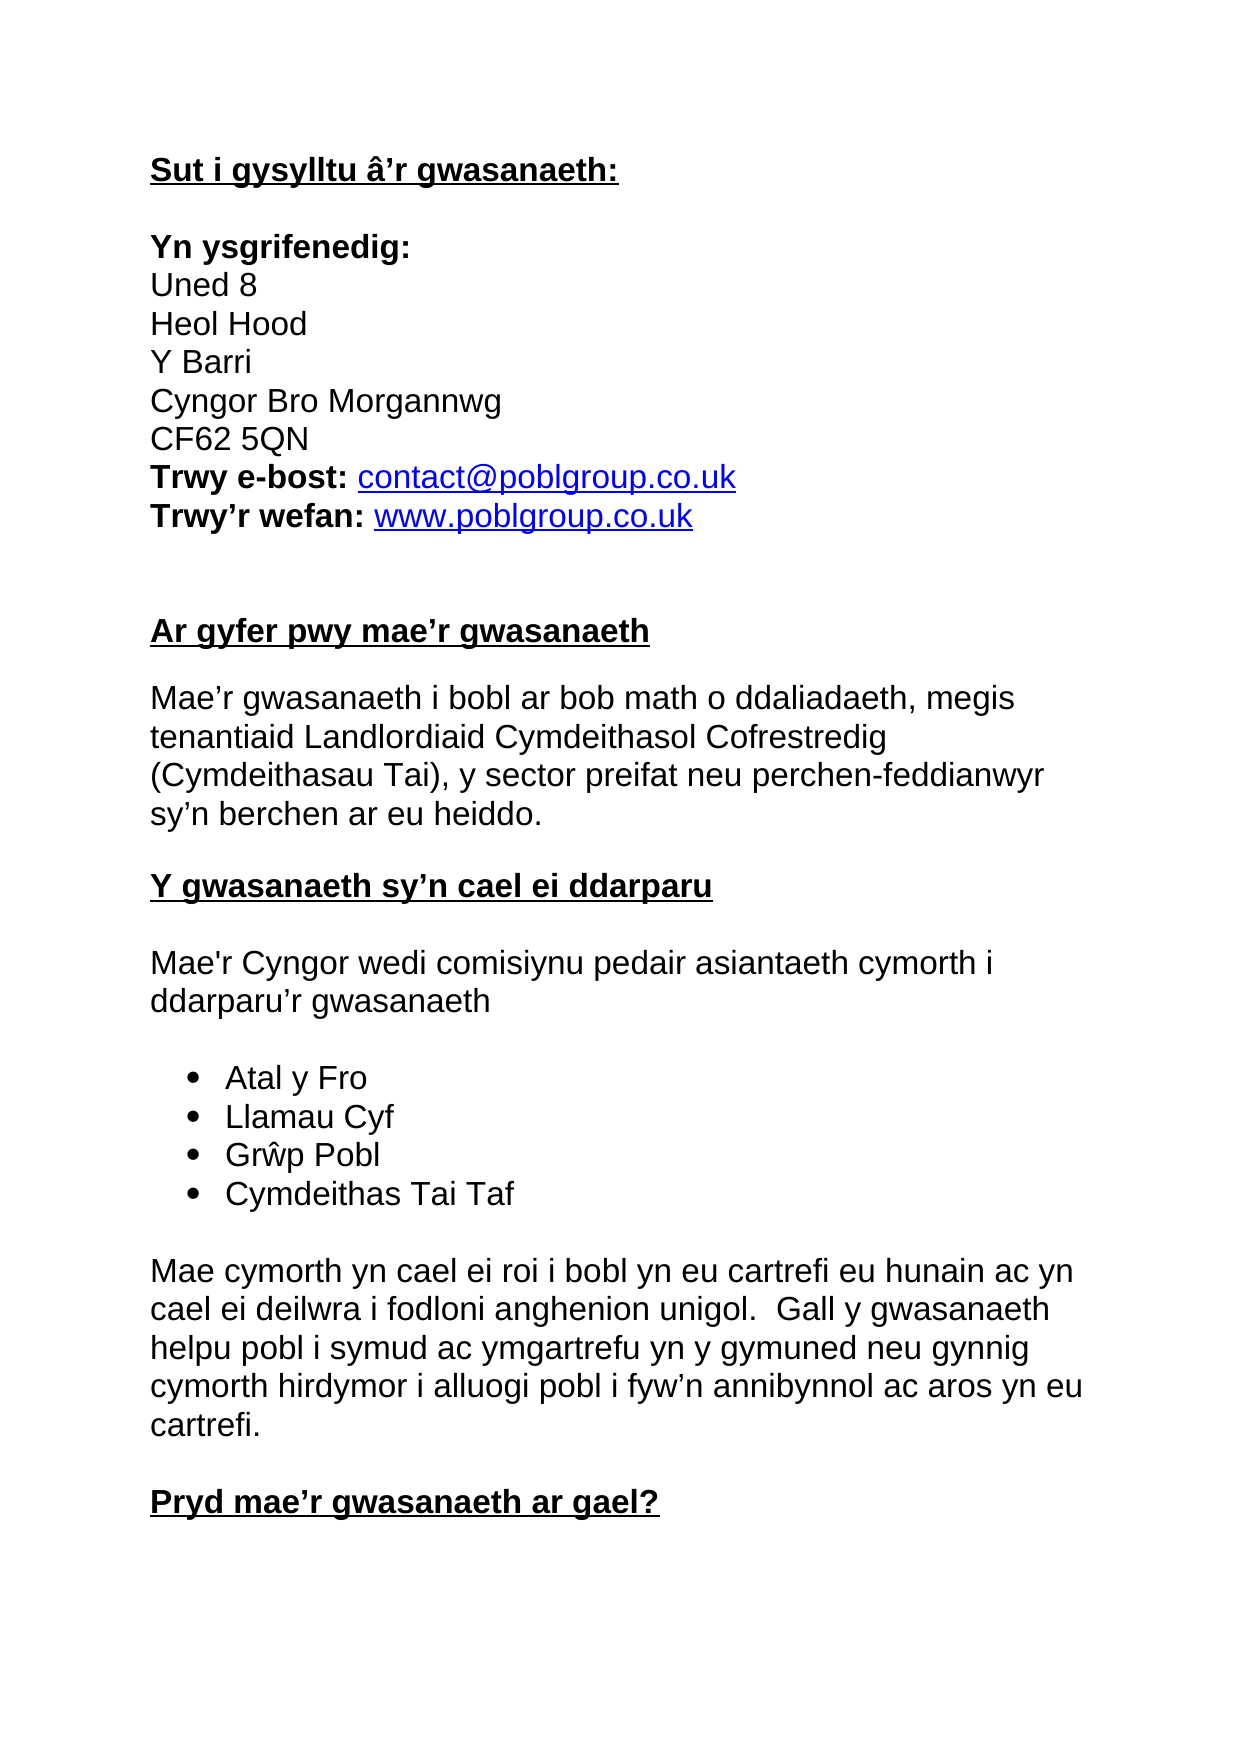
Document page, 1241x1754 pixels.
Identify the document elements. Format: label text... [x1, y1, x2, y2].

text Trwy e-bost: contact@poblgroup.co.uk [150, 457, 1090, 496]
text Sut i gysylltu â’r gwasanaeth: [150, 150, 1090, 188]
text Trwy’r wefan: www.poblgroup.co.uk [150, 496, 1090, 534]
text Ar gyfer pwy mae’r gwasanaeth [150, 611, 1090, 650]
list Atal y Fro [187, 1058, 1090, 1097]
text Mae cymorth yn cael ei roi i bobl yn eu cartrefi eu hunain ac yn cael ei deilwra i fodloni anghenion unigol. Gall y gwasanaeth helpu pobl i symud ac ymgartrefu yn y gymuned neu gynnig cymorth hirdymor i alluogi pobl i fyw’n annibynnol ac aros yn eu cartrefi. [150, 1251, 1090, 1443]
text Mae'r Cyngor wedi comisiynu pedair asiantaeth cymorth i ddarparu’r gwasanaeth [150, 943, 1090, 1020]
text CF62 5QN [150, 419, 1090, 457]
list Grŵp Pobl [187, 1136, 1090, 1174]
text Cyngor Bro Morgannwg [150, 381, 1090, 419]
text Y gwasanaeth sy’n cael ei ddarparu [150, 866, 1090, 905]
text Heol Hood [150, 304, 1090, 342]
text Pryd mae’r gwasanaeth ar gael? [150, 1482, 1090, 1520]
list Llamau Cyf [187, 1097, 1090, 1136]
list Cymdeithas Tai Taf [187, 1174, 1090, 1213]
text Mae’r gwasanaeth i bobl ar bob math o ddaliadaeth, megis tenantiaid Landlordiaid Cymdeithasol Cofrestredig (Cymdeithasau Tai), y sector preifat neu perchen-feddianwyr sy’n berchen ar eu heiddo. [150, 678, 1090, 832]
text Yn ysgrifenedig: [150, 227, 1090, 265]
text Y Barri [150, 342, 1090, 381]
text Uned 8 [150, 265, 1090, 304]
